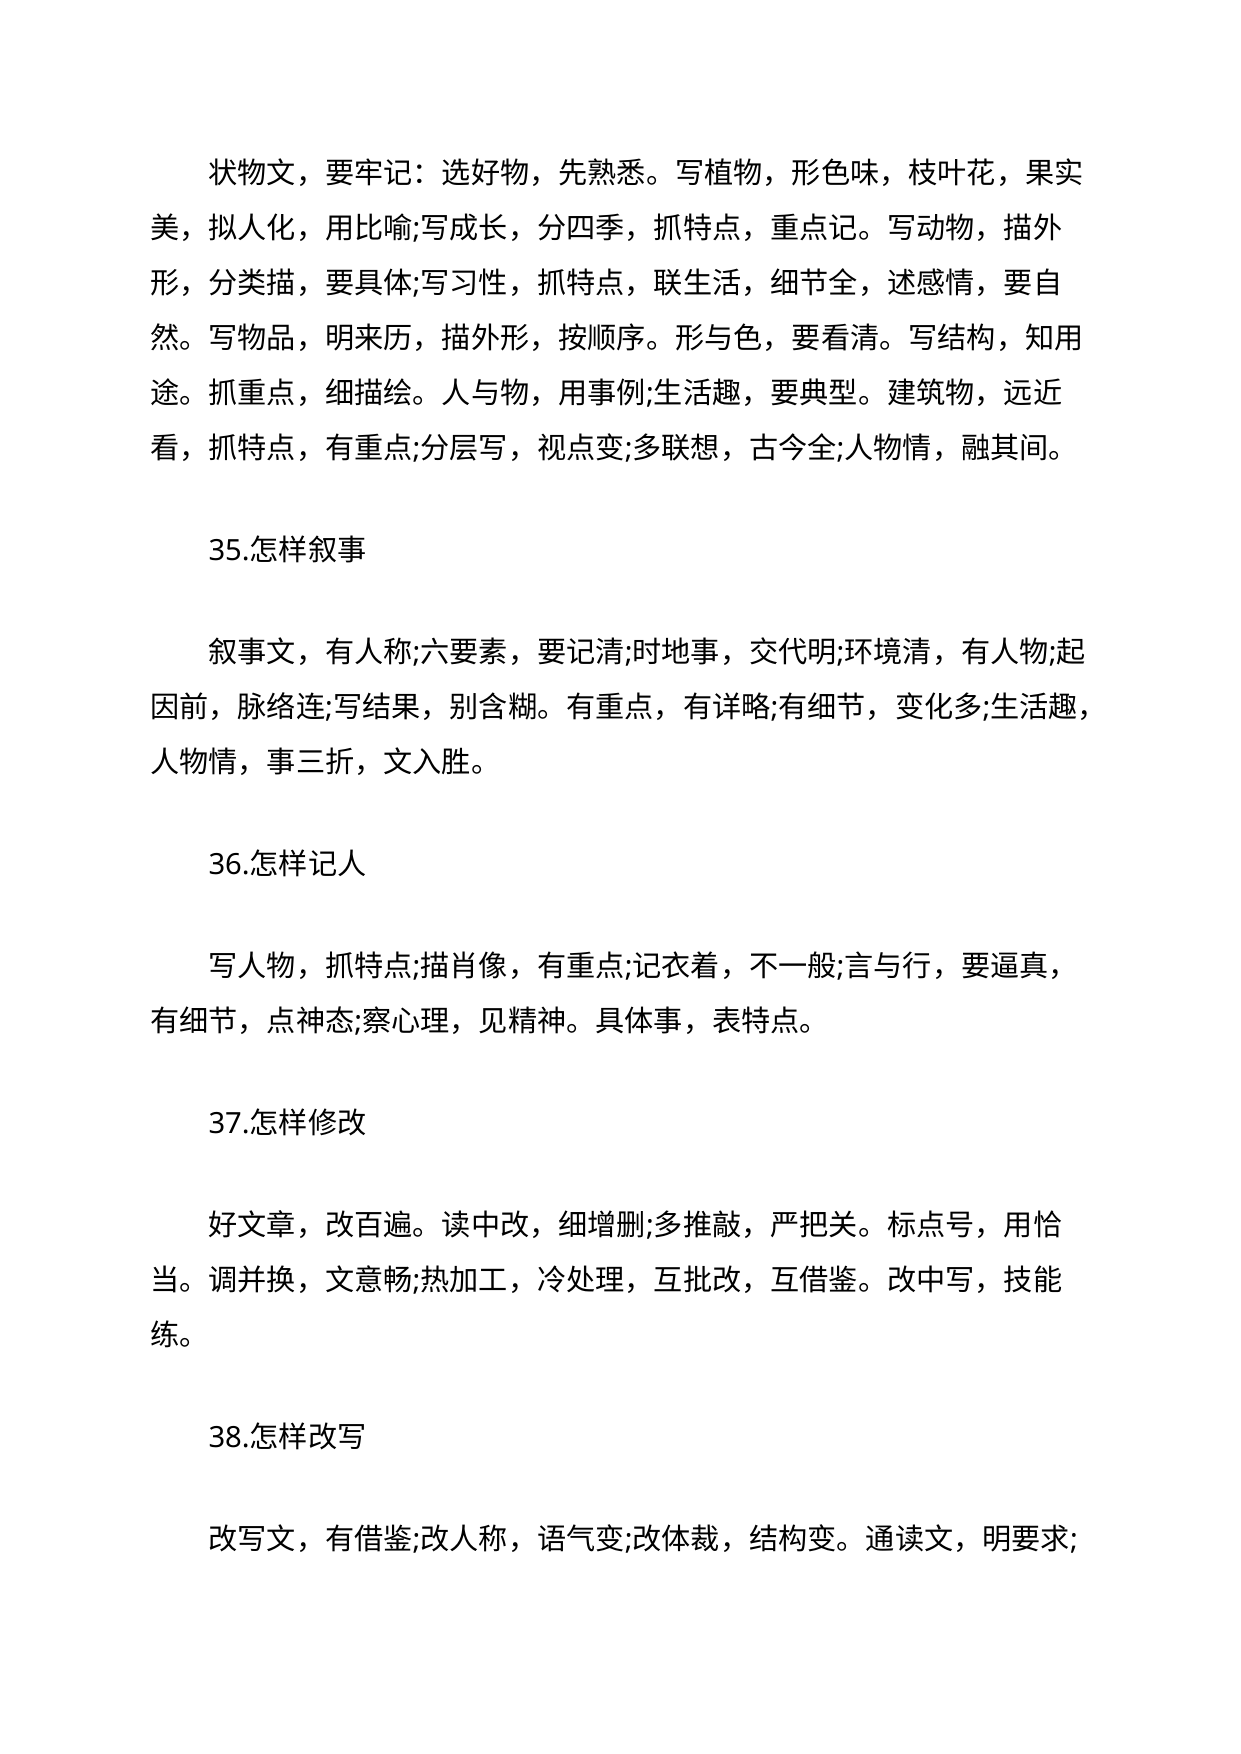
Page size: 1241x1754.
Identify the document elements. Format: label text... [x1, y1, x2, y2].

text 36.怎样记人 [150, 841, 1090, 883]
text 好文章，改百遍。读中改，细增删;多推敲，严把关。标点号，用恰当。调并换，文意畅;热加工，冷处理，互批改，互借鉴。改中写，技能练。 [150, 1201, 1090, 1354]
text 写人物，抓特点;描肖像，有重点;记衣着，不一般;言与行，要逼真，有细节，点神态;察心理，见精神。具体事，表特点。 [150, 942, 1090, 1040]
text 38.怎样改写 [150, 1413, 1090, 1456]
text 叙事文，有人称;六要素，要记清;时地事，交代明;环境清，有人物;起因前，脉络连;写结果，别含糊。有重点，有详略;有细节，变化多;生活趣，人物情，事三折，文入胜。 [150, 629, 1090, 781]
text 35.怎样叙事 [150, 527, 1090, 569]
text 状物文，要牢记：选好物，先熟悉。写植物，形色味，枝叶花，果实美，拟人化，用比喻;写成长，分四季，抓特点，重点记。写动物，描外形，分类描，要具体;写习性，抓特点，联生活，细节全，述感情，要自然。写物品，明来历，描外形，按顺序。形与色，要看清。写结构，知用途。抓重点，细描绘。人与物，用事例;生活趣，要典型。建筑物，远近看，抓特点，有重点;分层写，视点变;多联想，古今全;人物情，融其间。 [150, 150, 1090, 467]
text 37.怎样修改 [150, 1099, 1090, 1142]
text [150, 1515, 1090, 1558]
